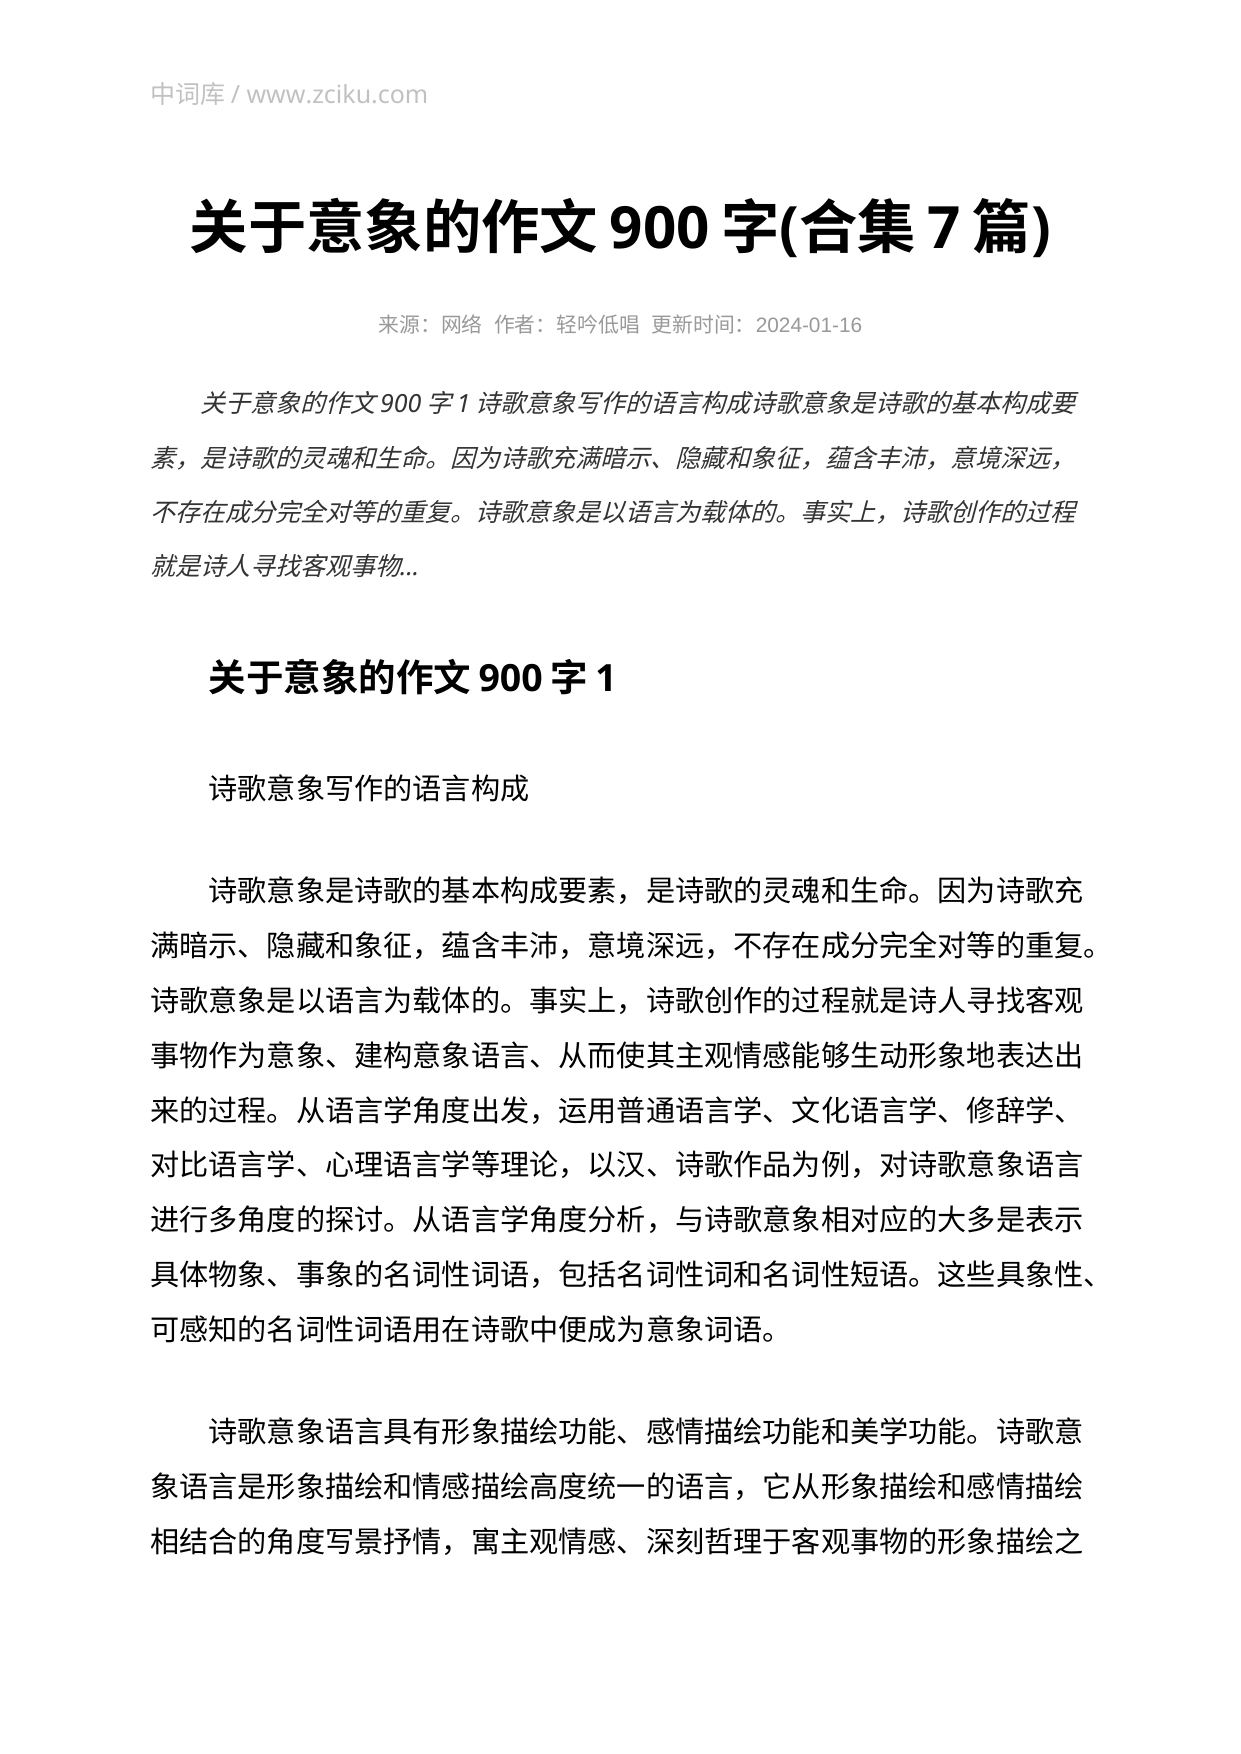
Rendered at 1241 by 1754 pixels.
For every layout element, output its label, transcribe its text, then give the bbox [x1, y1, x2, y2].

text 关于意象的作文900字1诗歌意象写作的语言构成诗歌意象是诗歌的基本构成要素，是诗歌的灵魂和生命。因为诗歌充满暗示、隐藏和象征，蕴含丰沛，意境深远，不存在成分完全对等的重复。诗歌意象是以语言为载体的。事实上，诗歌创作的过程就是诗人寻找客观事物... [150, 384, 1090, 583]
text 关于意象的作文900字1 [150, 648, 1090, 703]
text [150, 1408, 1090, 1561]
text 来源：网络 作者：轻吟低唱 更新时间：2024-01-16 [150, 313, 1090, 337]
subtitle 关于意象的作文900字(合集7篇) [150, 181, 1090, 266]
text 诗歌意象是诗歌的基本构成要素，是诗歌的灵魂和生命。因为诗歌充满暗示、隐藏和象征，蕴含丰沛，意境深远，不存在成分完全对等的重复。诗歌意象是以语言为载体的。事实上，诗歌创作的过程就是诗人寻找客观事物作为意象、建构意象语言、从而使其主观情感能够生动形象地表达出来的过程。从语言学角度出发，运用普通语言学、文化语言学、修辞学、对比语言学、心理语言学等理论，以汉、诗歌作品为例，对诗歌意象语言进行多角度的探讨。从语言学角度分析，与诗歌意象相对应的大多是表示具体物象、事象的名词性词语，包括名词性词和名词性短语。这些具象性、可感知的名词性词语用在诗歌中便成为意象词语。 [150, 867, 1090, 1349]
text 诗歌意象写作的语言构成 [150, 766, 1090, 808]
